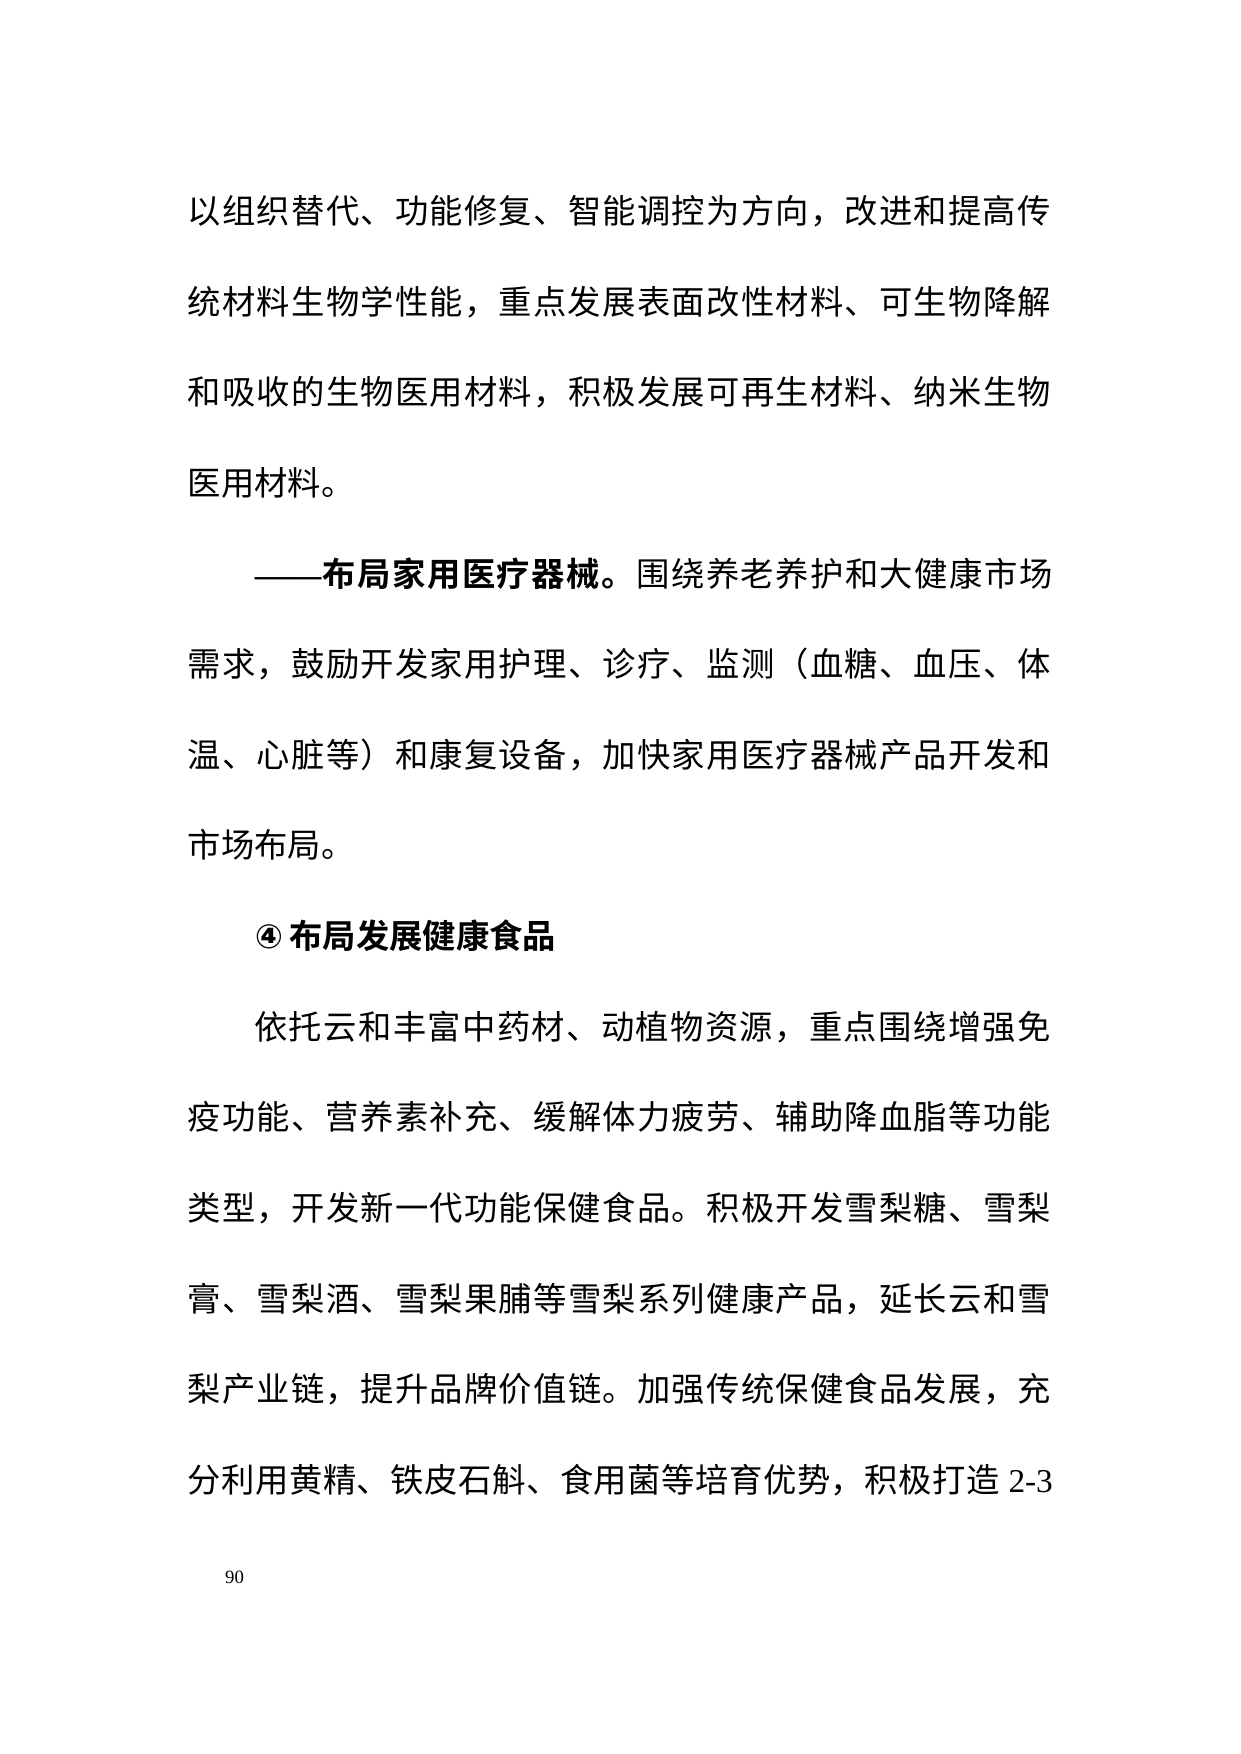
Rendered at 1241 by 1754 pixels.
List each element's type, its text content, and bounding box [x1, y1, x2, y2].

text ——布局家用医疗器械。围绕养老养护和大健康市场需求，鼓励开发家用护理、诊疗、监测（血糖、血压、体温、心脏等）和康复设备，加快家用医疗器械产品开发和市场布局。 [187, 526, 1053, 889]
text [187, 164, 1053, 526]
text ④布局发展健康食品 [187, 889, 1053, 979]
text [187, 979, 1053, 1523]
